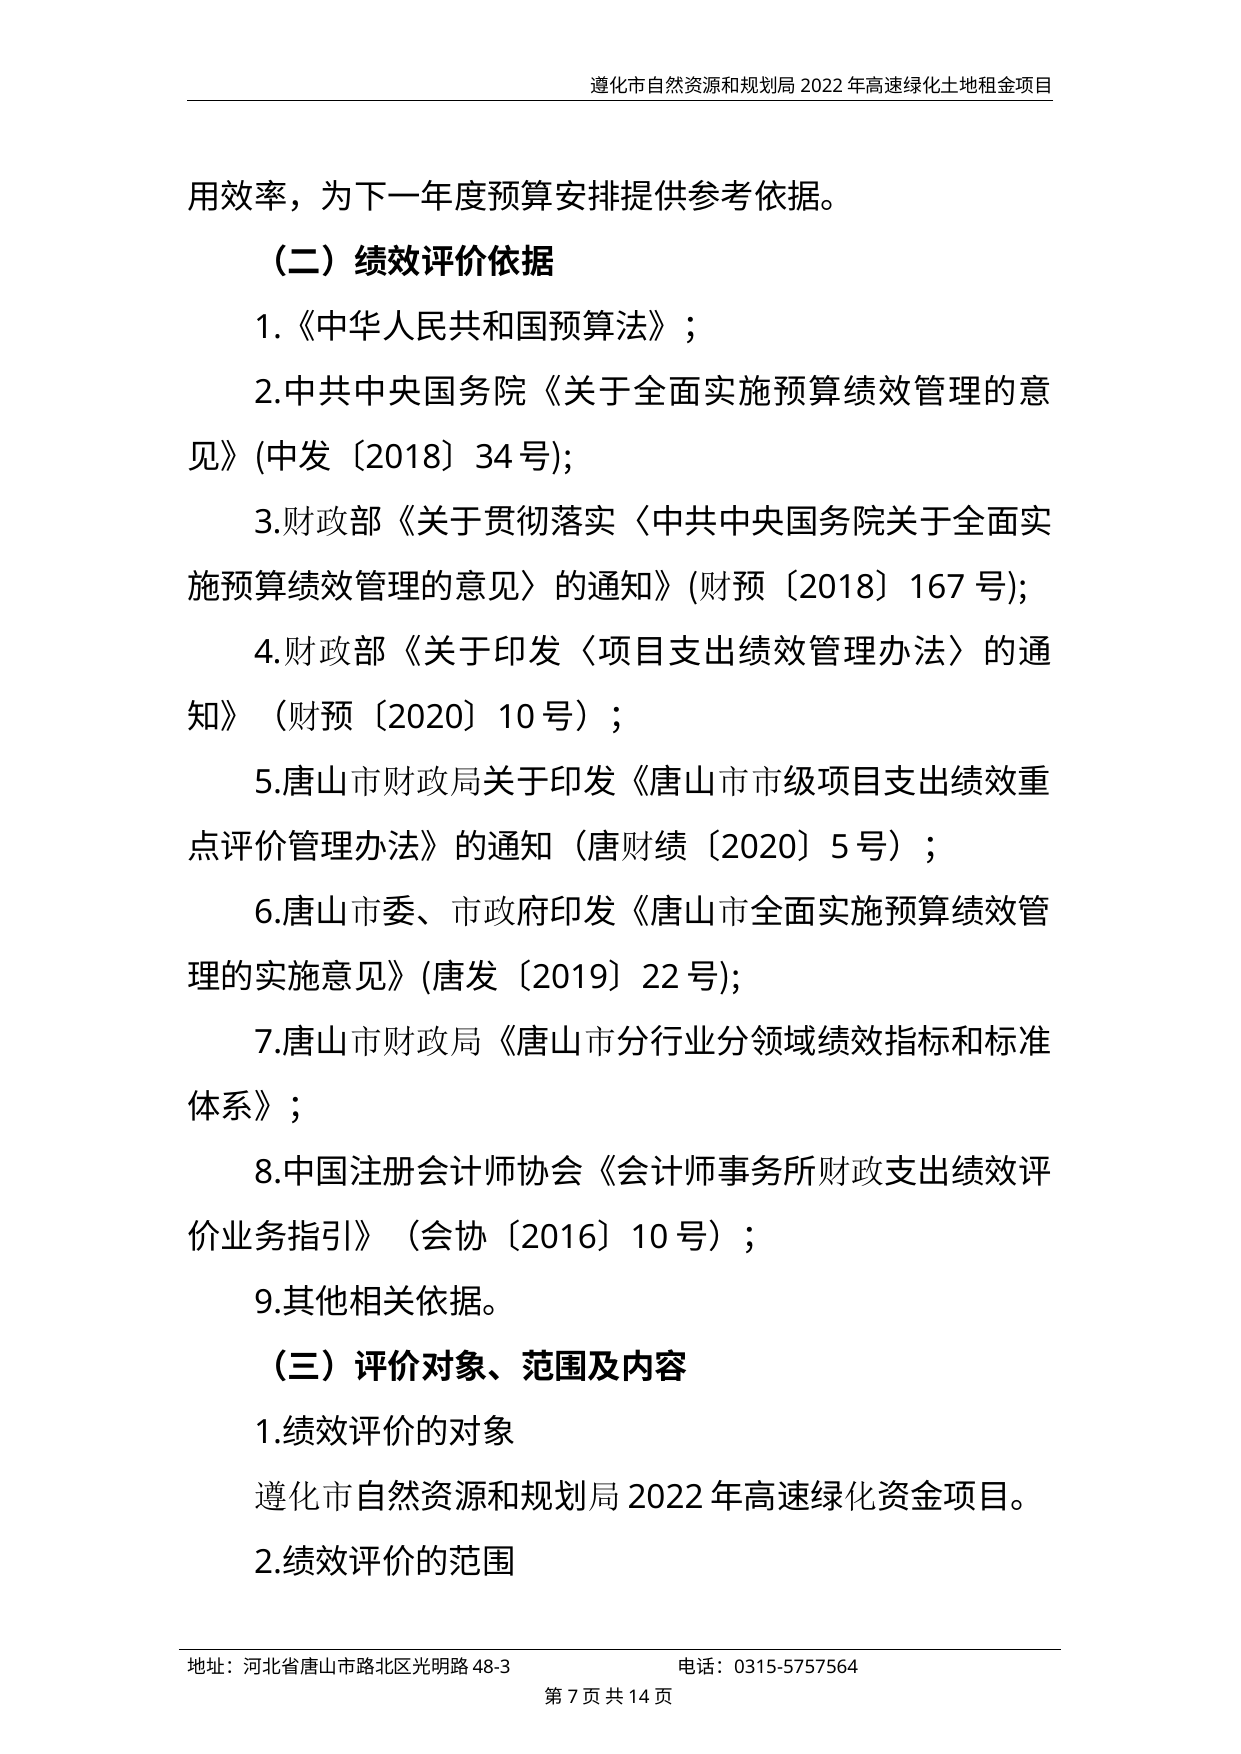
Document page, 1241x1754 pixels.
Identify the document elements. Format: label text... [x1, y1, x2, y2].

text 5.唐山市财政局关于印发《唐山市市级项目支出绩效重点评价管理办法》的通知（唐财绩〔2020〕5号）； [187, 747, 1053, 877]
text （二）绩效评价依据 [187, 227, 1053, 292]
text 1.《中华人民共和国预算法》； [187, 292, 1053, 357]
text 2.绩效评价的范围 [187, 1527, 1053, 1592]
text 6.唐山市委、市政府印发《唐山市全面实施预算绩效管理的实施意见》(唐发〔2019〕22号); [187, 877, 1053, 1007]
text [187, 162, 1053, 227]
text 7.唐山市财政局《唐山市分行业分领域绩效指标和标准体系》； [187, 1007, 1053, 1137]
text 遵化市自然资源和规划局2022年高速绿化资金项目。 [187, 1462, 1053, 1527]
text 9.其他相关依据。 [187, 1267, 1053, 1332]
text 2.中共中央国务院《关于全面实施预算绩效管理的意见》(中发〔2018〕34号); [187, 357, 1053, 487]
text 3.财政部《关于贯彻落实〈中共中央国务院关于全面实施预算绩效管理的意见〉的通知》(财预〔2018〕167 号); [187, 487, 1053, 617]
text 8.中国注册会计师协会《会计师事务所财政支出绩效评价业务指引》（会协〔2016〕10号）； [187, 1137, 1053, 1267]
text （三）评价对象、范围及内容 [187, 1332, 1053, 1397]
text 4.财政部《关于印发〈项目支出绩效管理办法〉的通知》（财预〔2020〕10号）； [187, 617, 1053, 747]
text 1.绩效评价的对象 [187, 1397, 1053, 1462]
